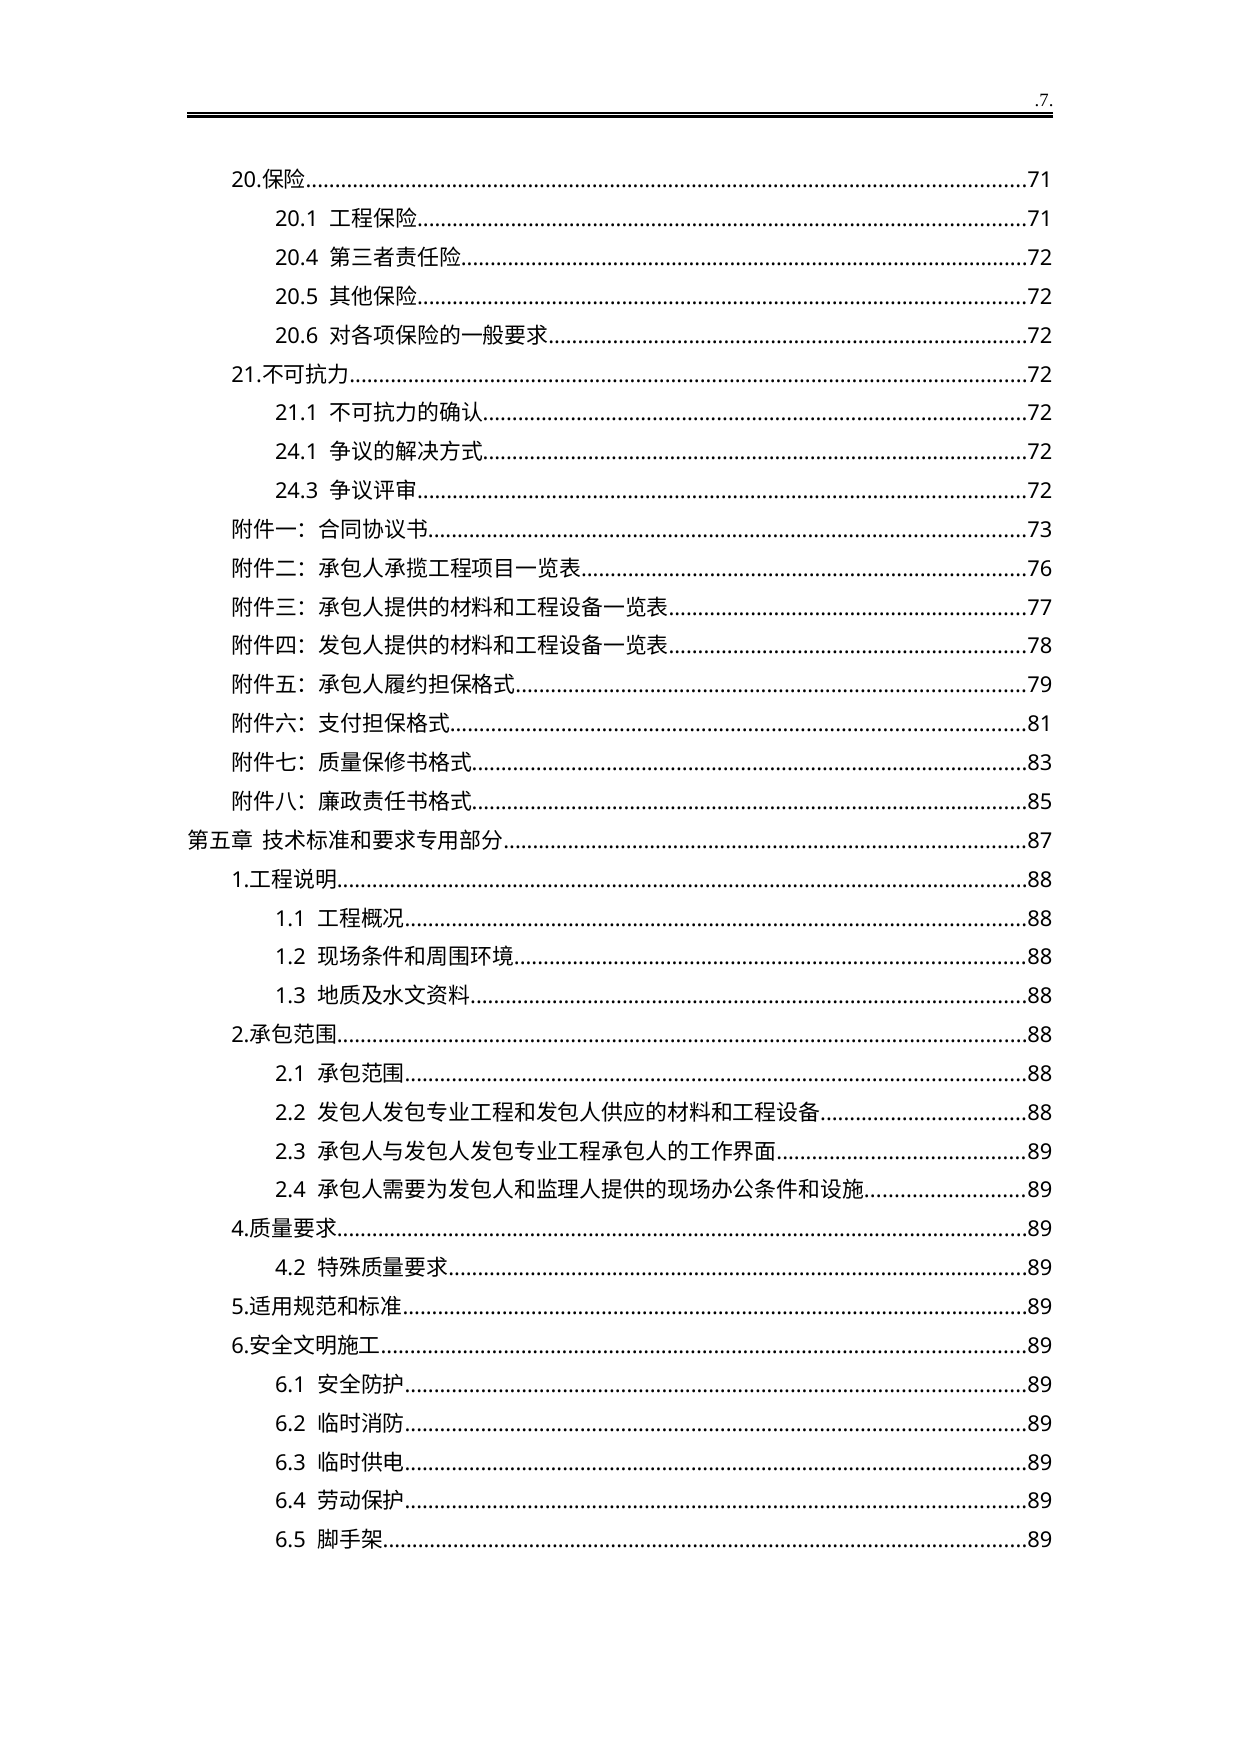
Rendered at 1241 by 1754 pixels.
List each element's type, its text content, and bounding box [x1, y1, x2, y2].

text 21.1 不可抗力的确认 72 [275, 395, 1053, 428]
text 1.3 地质及水文资料 88 [275, 978, 1053, 1010]
text 附件四：发包人提供的材料和工程设备一览表 78 [231, 628, 1053, 661]
text 2.4 承包人需要为发包人和监理人提供的现场办公条件和设施 89 [275, 1172, 1053, 1205]
text 24.3 争议评审 72 [275, 473, 1053, 505]
text 20.6 对各项保险的一般要求 72 [275, 317, 1053, 350]
text 6.安全文明施工 89 [231, 1328, 1053, 1360]
text 6.4 劳动保护 89 [275, 1483, 1053, 1516]
text 4.2 特殊质量要求 89 [275, 1250, 1053, 1282]
text 6.5 脚手架 89 [275, 1522, 1053, 1554]
text 附件三：承包人提供的材料和工程设备一览表 77 [231, 589, 1053, 622]
text 20.4 第三者责任险 72 [275, 240, 1053, 272]
text 2.2 发包人发包专业工程和发包人供应的材料和工程设备 88 [275, 1094, 1053, 1127]
text 1.1 工程概况 88 [275, 900, 1053, 933]
text 2.承包范围 88 [231, 1017, 1053, 1049]
text 24.1 争议的解决方式 72 [275, 434, 1053, 466]
text 附件一：合同协议书 73 [231, 512, 1053, 544]
text 1.2 现场条件和周围环境 88 [275, 939, 1053, 972]
text 附件二：承包人承揽工程项目一览表 76 [231, 551, 1053, 583]
text 6.3 临时供电 89 [275, 1444, 1053, 1477]
text 2.1 承包范围 88 [275, 1056, 1053, 1088]
text 20.1 工程保险 71 [275, 201, 1053, 233]
text 附件五：承包人履约担保格式 79 [231, 667, 1053, 699]
text 5.适用规范和标准 89 [231, 1289, 1053, 1321]
text 21.不可抗力 72 [231, 356, 1053, 389]
text 6.2 临时消防 89 [275, 1405, 1053, 1438]
text 附件六：支付担保格式 81 [231, 706, 1053, 738]
text 2.3 承包人与发包人发包专业工程承包人的工作界面 89 [275, 1133, 1053, 1166]
text 1.工程说明 88 [231, 861, 1053, 894]
text 附件八：廉政责任书格式 85 [231, 784, 1053, 816]
text 20.5 其他保险 72 [275, 278, 1053, 311]
text 6.1 安全防护 89 [275, 1366, 1053, 1399]
text 4.质量要求 89 [231, 1211, 1053, 1243]
text 附件七：质量保修书格式 83 [231, 745, 1053, 777]
text 第五章 技术标准和要求专用部分 87 [187, 822, 1053, 855]
text 20.保险 71 [231, 162, 1053, 194]
